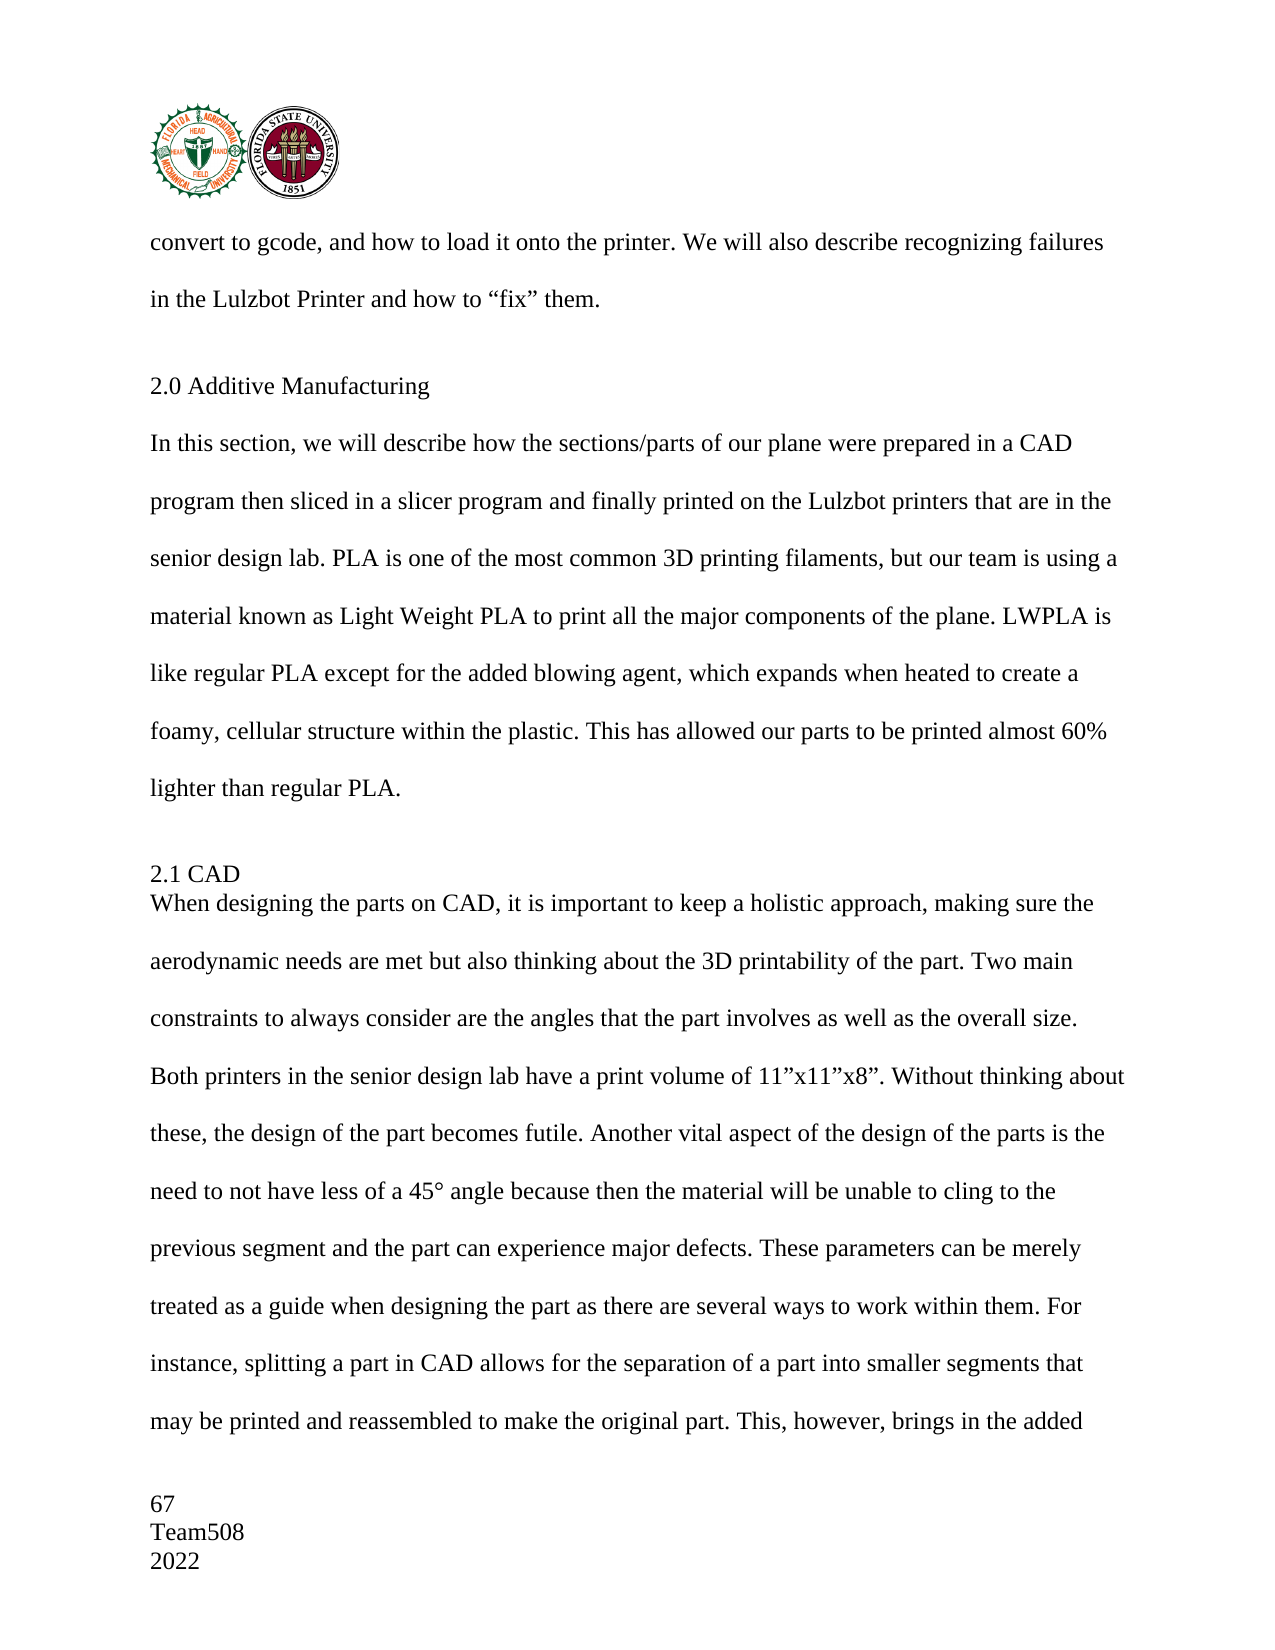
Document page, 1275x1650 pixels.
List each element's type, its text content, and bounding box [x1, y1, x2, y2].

text In this section, we will describe how the sections/parts of our plane were prepared in a CAD program then sliced in a slicer program and finally printed on the Lulzbot printers that are in the senior design lab. PLA is one of the most common 3D printing filaments, but our team is using a material known as Light Weight PLA to print all the major components of the plane. LWPLA is like regular PLA except for the added blowing agent, which expands when heated to create a foamy, cellular structure within the plastic. This has allowed our parts to be printed almost 60% lighter than regular PLA. [150, 428, 1125, 802]
text 2.0 Additive Manufacturing [150, 371, 1125, 399]
picture [150, 103, 340, 199]
text 2.1 CAD [150, 859, 1125, 888]
